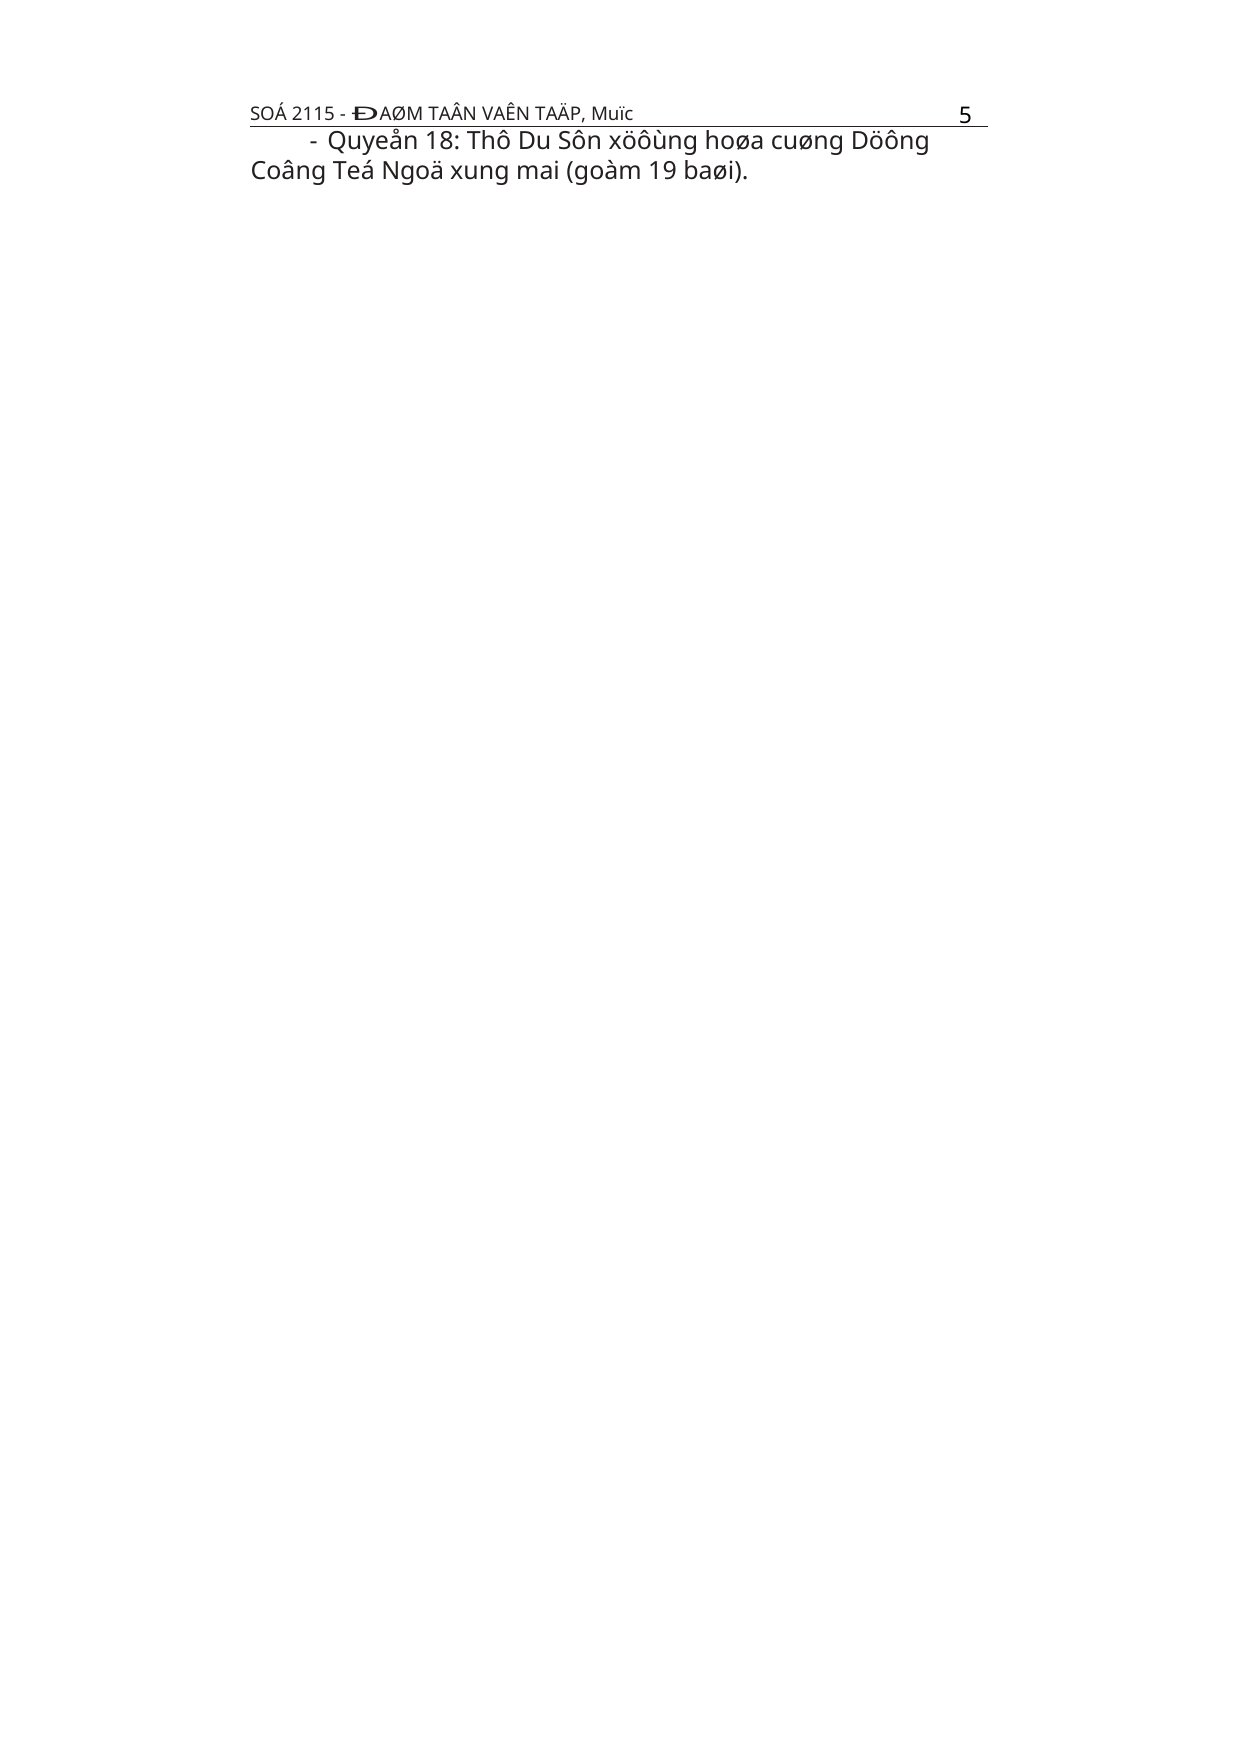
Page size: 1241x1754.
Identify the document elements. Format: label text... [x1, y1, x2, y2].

list Quyeån 18: Thô Du Sôn xöôùng hoøa cuøng Döông Coâng Teá Ngoä xung mai (goàm 19 baøi). [250, 125, 990, 187]
